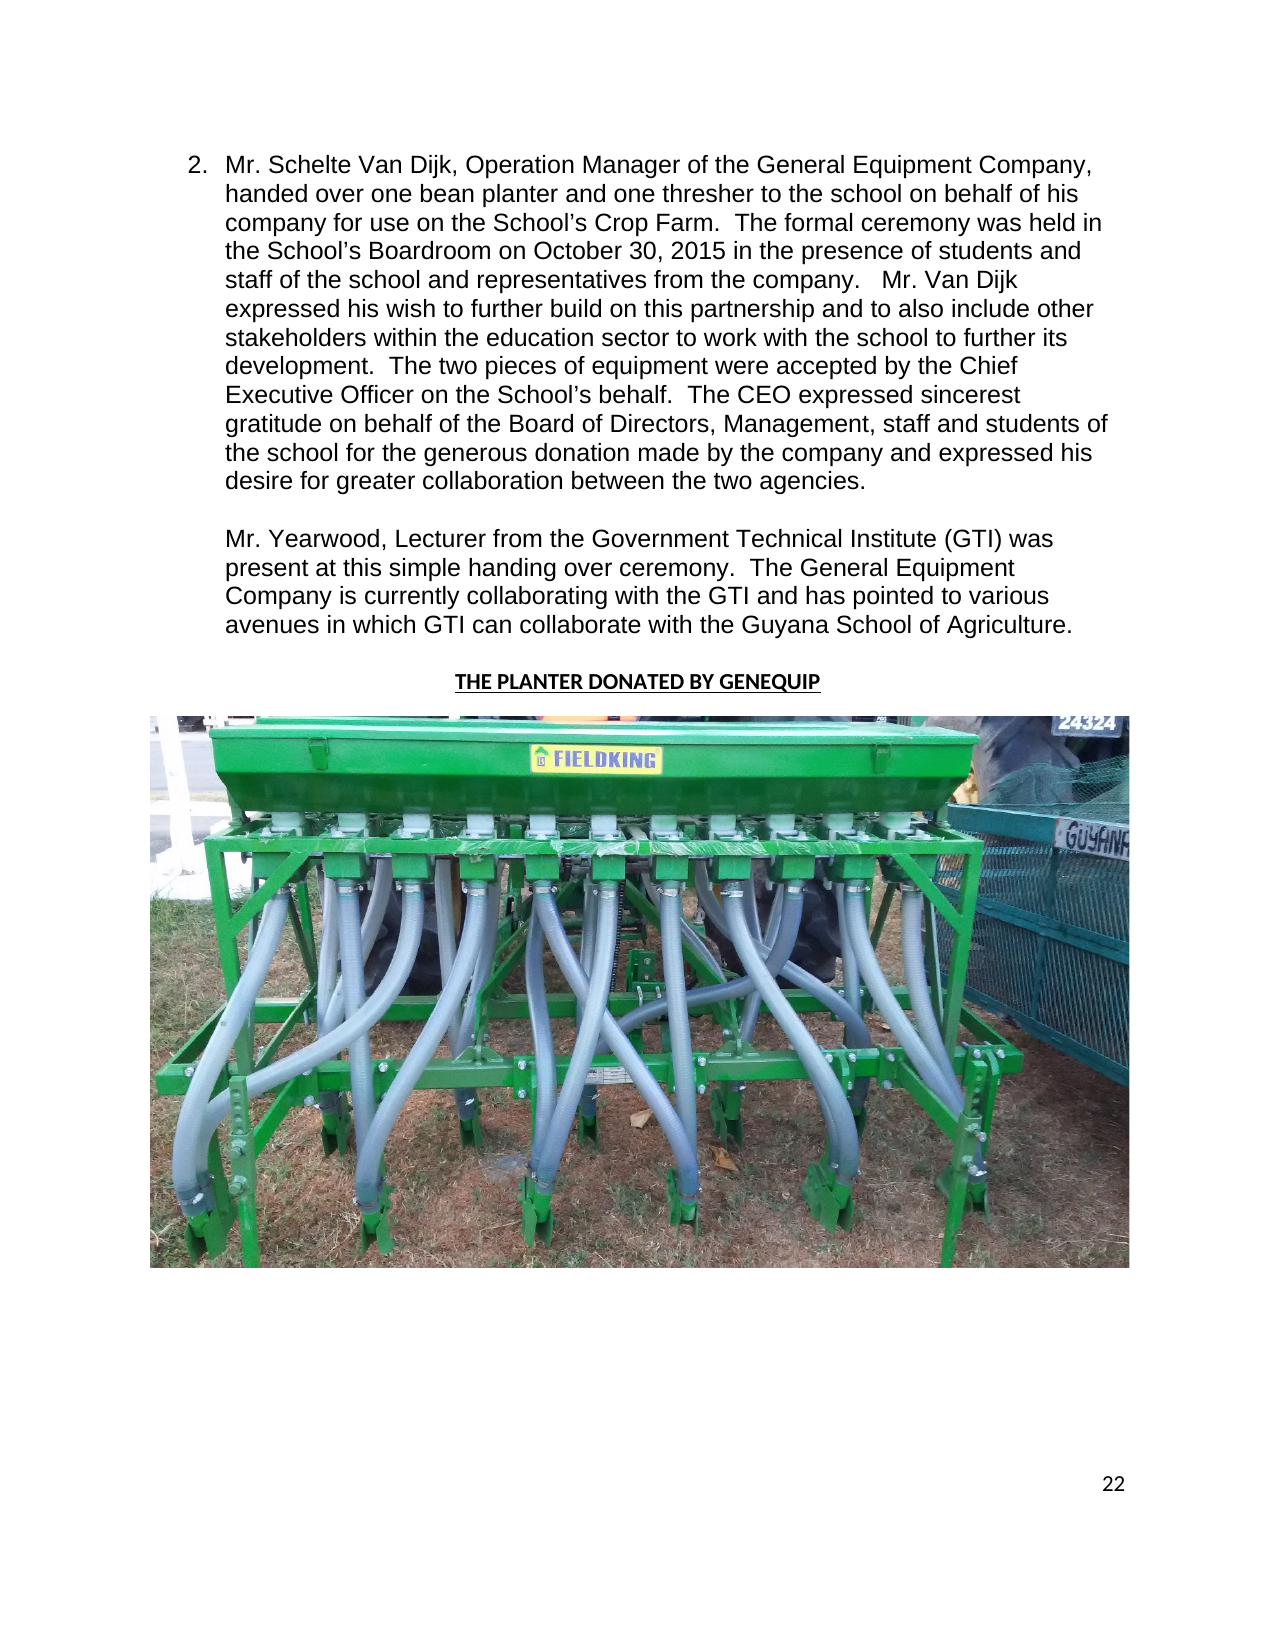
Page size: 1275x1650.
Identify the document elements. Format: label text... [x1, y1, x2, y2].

picture [150, 716, 1130, 1268]
text Mr. Yearwood, Lecturer from the Government Technical Institute (GTI) was present at this simple handing over ceremony. The General Equipment Company is currently collaborating with the GTI and has pointed to various avenues in which GTI can collaborate with the Guyana School of Agriculture. [225, 524, 1125, 639]
list Mr. Schelte Van Dijk, Operation Manager of the General Equipment Company, handed over one bean planter and one thresher to the school on behalf of his company for use on the School’s Crop Farm. The formal ceremony was held in the School’s Boardroom on October 30, 2015 in the presence of students and staff of the school and representatives from the company. Mr. Van Dijk expressed his wish to further build on this partnership and to also include other stakeholders within the education sector to work with the school to further its development. The two pieces of equipment were accepted by the Chief Executive Officer on the School’s behalf. The CEO expressed sincerest gratitude on behalf of the Board of Directors, Management, staff and students of the school for the generous donation made by the company and expressed his desire for greater collaboration between the two agencies. [187, 150, 1125, 495]
text THE PLANTER DONATED BY GENEQUIP [150, 667, 1125, 696]
